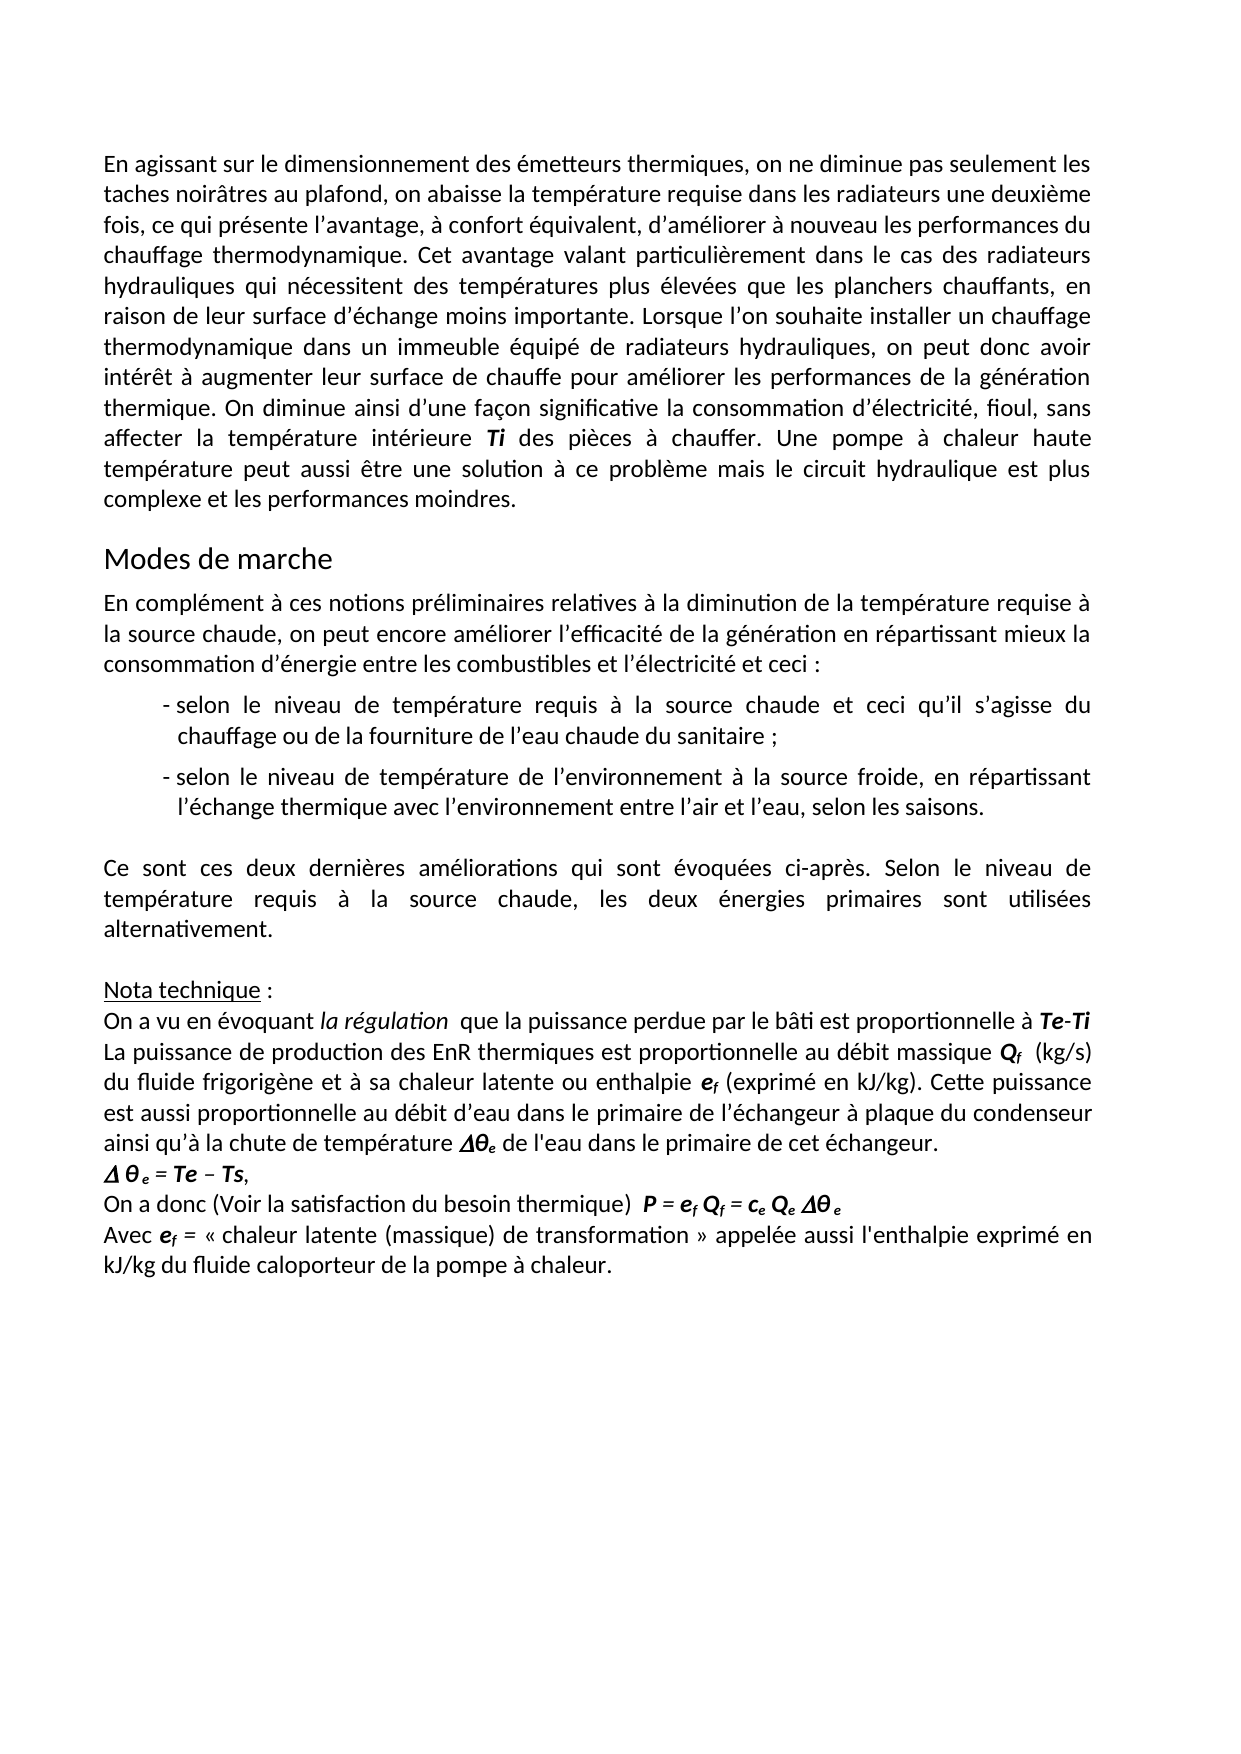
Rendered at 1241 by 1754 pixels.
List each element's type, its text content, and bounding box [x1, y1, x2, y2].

text Avec ef = « chaleur latente (massique) de transformation » appelée aussi l'enthalpie exprimé en kJ/kg du fluide caloporteur de la pompe à chaleur. [103, 1219, 1092, 1280]
text En complément à ces notions préliminaires relatives à la diminution de la température requise à la source chaude, on peut encore améliorer l’efficacité de la génération en répartissant mieux la consommation d’énergie entre les combustibles et l’électricité et ceci : [103, 587, 1092, 679]
text Nota technique : [103, 974, 1092, 1005]
text θ e = Te – Ts, [103, 1158, 1092, 1188]
text - selon le niveau de température requis à la source chaude et ceci qu’il s’agisse du chauffage ou de la fourniture de l’eau chaude du sanitaire ; [162, 689, 1092, 751]
text En agissant sur le dimensionnement des émetteurs thermiques, on ne diminue pas seulement les taches noirâtres au plafond, on abaisse la température requise dans les radiateurs une deuxième fois, ce qui présente l’avantage, à confort équivalent, d’améliorer à nouveau les performances du chauffage thermodynamique. Cet avantage valant particulièrement dans le cas des radiateurs hydrauliques qui nécessitent des températures plus élevées que les planchers chauffants, en raison de leur surface d’échange moins importante. Lorsque l’on souhaite installer un chauffage thermodynamique dans un immeuble équipé de radiateurs hydrauliques, on peut donc avoir intérêt à augmenter leur surface de chauffe pour améliorer les performances de la génération thermique. On diminue ainsi d’une façon significative la consommation d’électricité, fioul, sans affecter la température intérieure Ti des pièces à chauffer. Une pompe à chaleur haute température peut aussi être une solution à ce problème mais le circuit hydraulique est plus complexe et les performances moindres. [103, 148, 1092, 514]
text On a donc (Voir la satisfaction du besoin thermique) P = ef Qf = ce Qe θ e [103, 1188, 1092, 1219]
text - selon le niveau de température de l’environnement à la source froide, en répartissant l’échange thermique avec l’environnement entre l’air et l’eau, selon les saisons. [162, 761, 1092, 822]
text On a vu en évoquant la régulation que la puissance perdue par le bâti est proportionnelle à Te-Ti La puissance de production des EnR thermiques est proportionnelle au débit massique Qf (kg/s) du fluide frigorigène et à sa chaleur latente ou enthalpie ef (exprimé en kJ/kg). Cette puissance est aussi proportionnelle au débit d’eau dans le primaire de l’échangeur à plaque du condenseur ainsi qu’à la chute de température θe de l'eau dans le primaire de cet échangeur. [103, 1005, 1092, 1158]
text Ce sont ces deux dernières améliorations qui sont évoquées ci-après. Selon le niveau de température requis à la source chaude, les deux énergies primaires sont utilisées alternativement. [103, 852, 1092, 944]
text Modes de marche [103, 539, 1092, 577]
